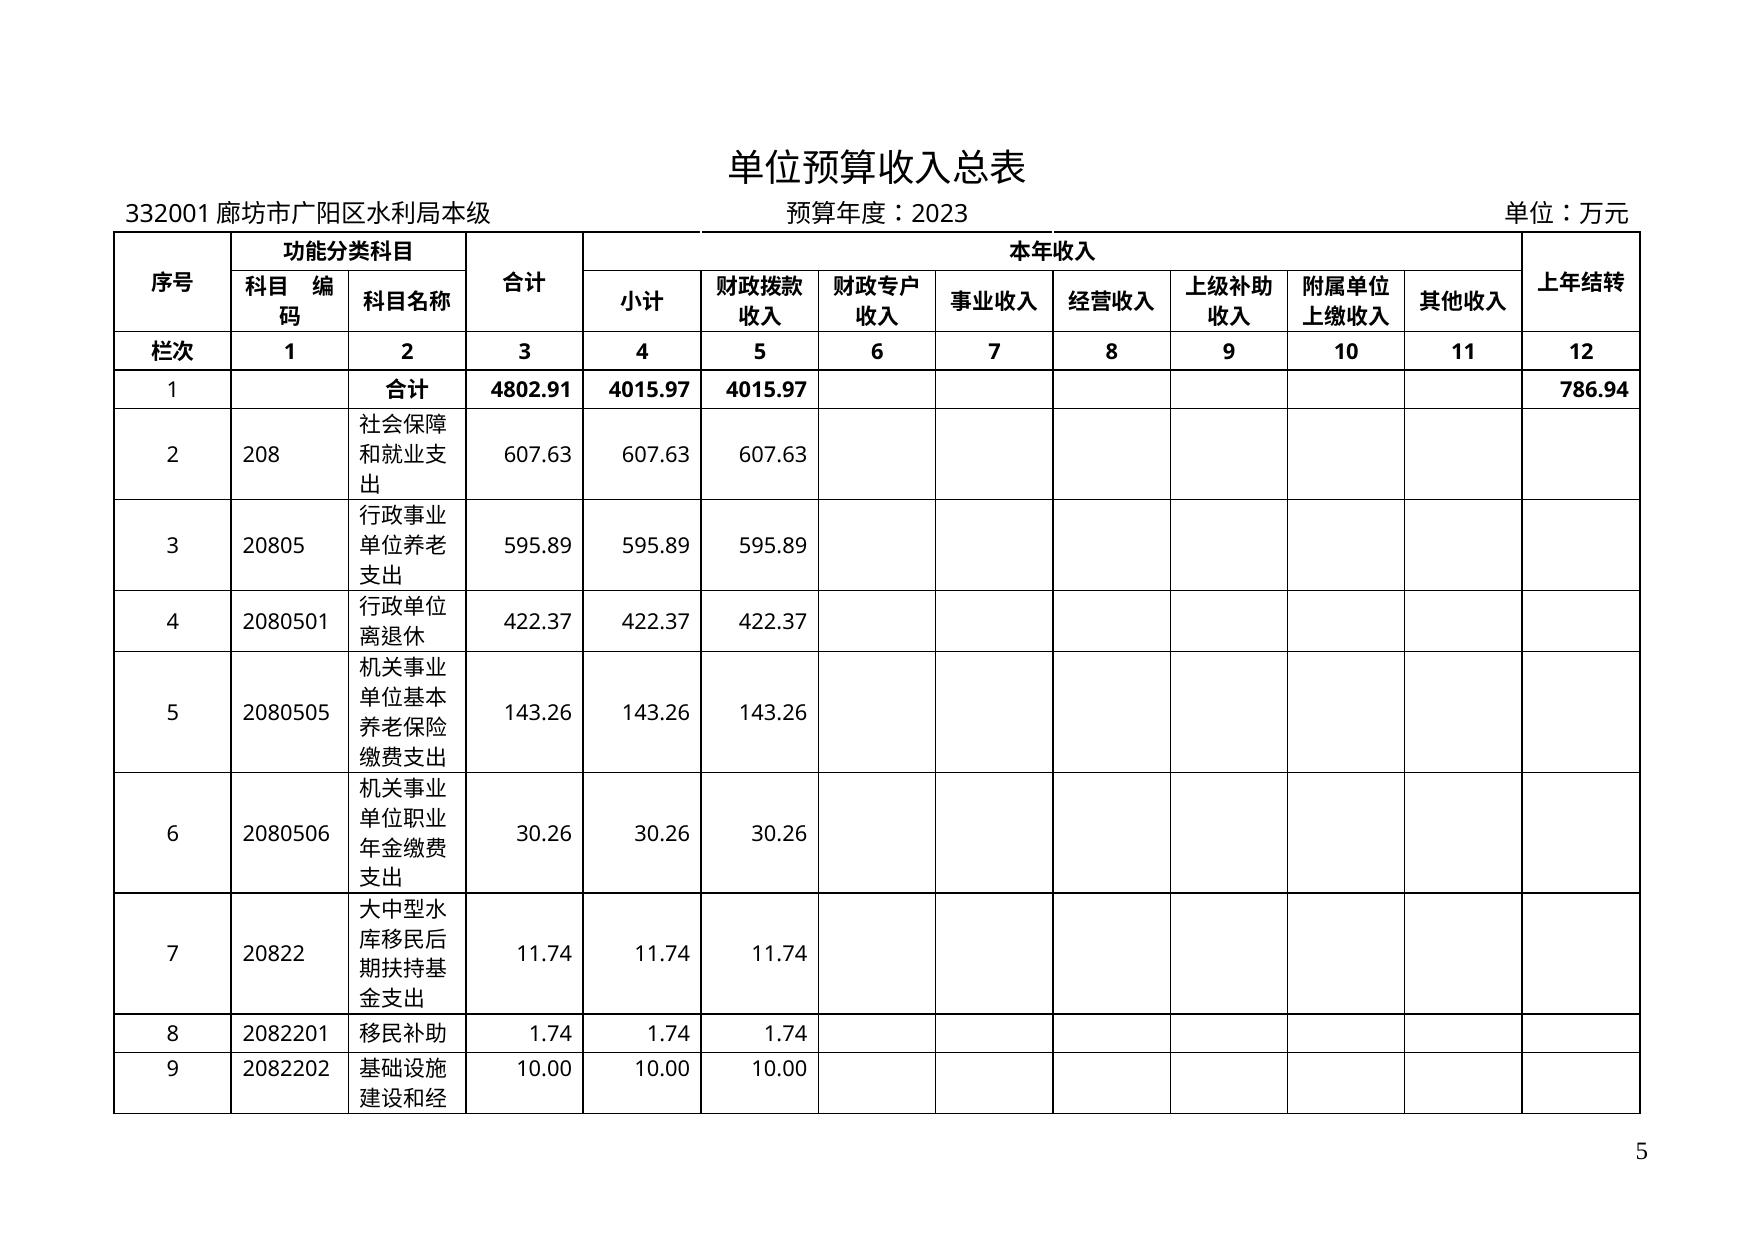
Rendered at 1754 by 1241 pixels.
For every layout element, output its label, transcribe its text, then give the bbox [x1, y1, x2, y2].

table_cell 30.26 [467, 773, 582, 892]
table_cell [1171, 500, 1287, 589]
table_cell [1405, 1053, 1521, 1112]
table_cell 422.37 [702, 591, 818, 651]
table_cell 上年结转 [1523, 233, 1639, 331]
table_cell 1.74 [467, 1015, 582, 1051]
table_cell 栏次 [115, 332, 230, 369]
table_cell 1.74 [584, 1015, 700, 1051]
table_cell 其他收入 [1405, 271, 1521, 331]
table_cell 财政专户 收入 [819, 271, 935, 331]
table_cell [819, 500, 935, 589]
table_cell [1171, 773, 1287, 892]
table_cell 机关事业单位基本养老保险缴费支出 [349, 652, 465, 771]
table_cell 移民补助 [349, 1015, 465, 1051]
table_cell 功能分类科目 [232, 233, 465, 270]
table_cell 行政事业单位养老支出 [349, 500, 465, 589]
table_cell 595.89 [467, 500, 582, 589]
table_cell [1523, 591, 1639, 651]
table_cell 机关事业单位职业年金缴费支出 [349, 773, 465, 892]
table_cell [1405, 409, 1521, 499]
table_cell [1054, 1015, 1170, 1051]
table_cell 3 [115, 500, 230, 589]
table_cell [1171, 652, 1287, 771]
table_cell [1523, 652, 1639, 771]
table_cell [1054, 773, 1170, 892]
table_cell [1288, 409, 1404, 499]
table_cell 2082202 [232, 1053, 348, 1112]
table_cell [1405, 652, 1521, 771]
table_cell 合计 [467, 233, 582, 331]
table_cell 经营收入 [1054, 271, 1170, 331]
table_cell [1523, 894, 1639, 1013]
table_cell [1288, 652, 1404, 771]
table_cell 5 [115, 652, 230, 771]
table_cell [232, 371, 348, 408]
table_cell 143.26 [584, 652, 700, 771]
table_cell 行政单位离退休 [349, 591, 465, 651]
table_cell [1171, 1053, 1287, 1112]
table_cell [1405, 773, 1521, 892]
table_cell 20805 [232, 500, 348, 589]
table_cell 20822 [232, 894, 348, 1013]
table_cell [819, 1053, 935, 1112]
table_cell 595.89 [584, 500, 700, 589]
table_cell 5 [702, 332, 818, 369]
table_cell [1171, 1015, 1287, 1051]
table_cell [1054, 652, 1170, 771]
table_cell [1288, 1053, 1404, 1112]
table_cell [1054, 500, 1170, 589]
table_cell 本年收入 [584, 233, 1521, 270]
table_cell 11.74 [702, 894, 818, 1013]
table_cell 3 [467, 332, 582, 369]
table_cell 上级补助收入 [1171, 271, 1287, 331]
table_cell 2080505 [232, 652, 348, 771]
table_cell 4 [115, 591, 230, 651]
table_cell 1.74 [702, 1015, 818, 1051]
table_cell [819, 371, 935, 408]
table_cell [1405, 500, 1521, 589]
table_cell [936, 652, 1052, 771]
table_cell 8 [115, 1015, 230, 1051]
table_cell 序号 [115, 233, 230, 331]
table_cell 小计 [584, 271, 700, 331]
table_cell [936, 1053, 1052, 1112]
table_cell 4802.91 [467, 371, 582, 408]
table_cell [936, 1015, 1052, 1051]
table_cell 9 [115, 1053, 230, 1112]
table_header 单位：万元 [1054, 195, 1639, 231]
table_cell 607.63 [702, 409, 818, 499]
table_cell 8 [1054, 332, 1170, 369]
table_cell 30.26 [702, 773, 818, 892]
table_cell [936, 591, 1052, 651]
table_cell [1523, 1053, 1639, 1112]
table_cell 1 [232, 332, 348, 369]
table_cell [1288, 371, 1404, 408]
table_cell [1523, 773, 1639, 892]
table_cell 11 [1405, 332, 1521, 369]
table_cell [1288, 773, 1404, 892]
table_cell 9 [1171, 332, 1287, 369]
table_cell [1171, 894, 1287, 1013]
table_cell [1288, 500, 1404, 589]
table_cell [819, 773, 935, 892]
table_cell 422.37 [467, 591, 582, 651]
table_cell [1405, 894, 1521, 1013]
table_cell [819, 652, 935, 771]
table_cell [1405, 371, 1521, 408]
text 单位预算收入总表 [106, 142, 1648, 193]
table_cell 30.26 [584, 773, 700, 892]
table_cell [1288, 1015, 1404, 1051]
table_cell 4015.97 [702, 371, 818, 408]
table_cell 2080506 [232, 773, 348, 892]
table_cell [1523, 1015, 1639, 1051]
table_cell 208 [232, 409, 348, 499]
table_cell 4 [584, 332, 700, 369]
table_cell 科目 编码 [232, 271, 348, 331]
table_cell 143.26 [702, 652, 818, 771]
table_cell [1054, 591, 1170, 651]
table_cell [1171, 409, 1287, 499]
table_cell 大中型水库移民后期扶持基金支出 [349, 894, 465, 1013]
table_cell 11.74 [467, 894, 582, 1013]
table_cell [1405, 591, 1521, 651]
table_cell 10.00 [467, 1053, 582, 1112]
table_cell [936, 500, 1052, 589]
table_cell 11.74 [584, 894, 700, 1013]
table_header 332001廊坊市广阳区水利局本级 [115, 195, 700, 231]
table_cell 10.00 [702, 1053, 818, 1112]
table_cell 4015.97 [584, 371, 700, 408]
table_cell 143.26 [467, 652, 582, 771]
table_cell 607.63 [584, 409, 700, 499]
table_header 预算年度：2023 [702, 195, 1052, 231]
table_cell 1 [115, 371, 230, 408]
table_cell [1054, 409, 1170, 499]
table_cell [819, 591, 935, 651]
table_cell 2 [349, 332, 465, 369]
table_cell 7 [936, 332, 1052, 369]
table_cell [936, 371, 1052, 408]
table_cell 12 [1523, 332, 1639, 369]
table_cell 595.89 [702, 500, 818, 589]
table_cell [819, 409, 935, 499]
table_cell 财政拨款 收入 [702, 271, 818, 331]
table_cell 社会保障和就业支出 [349, 409, 465, 499]
table_cell [1054, 894, 1170, 1013]
table_cell 10.00 [584, 1053, 700, 1112]
table_cell 6 [115, 773, 230, 892]
table_cell 基础设施建设和经济发展 [349, 1053, 465, 1112]
table_cell [819, 894, 935, 1013]
table_cell 科目名称 [349, 271, 465, 331]
table_cell 607.63 [467, 409, 582, 499]
table_cell [1171, 371, 1287, 408]
table_cell [819, 1015, 935, 1051]
table_cell 2082201 [232, 1015, 348, 1051]
table_cell [1405, 1015, 1521, 1051]
table_cell 422.37 [584, 591, 700, 651]
table_cell [1288, 591, 1404, 651]
table_cell [936, 894, 1052, 1013]
table_cell 7 [115, 894, 230, 1013]
table_cell [1054, 1053, 1170, 1112]
table_cell [1288, 894, 1404, 1013]
table_cell [1523, 500, 1639, 589]
table_cell 事业收入 [936, 271, 1052, 331]
table_cell [1171, 591, 1287, 651]
table_cell 2 [115, 409, 230, 499]
table_cell [1054, 371, 1170, 408]
table_cell 786.94 [1523, 371, 1639, 408]
table_cell 合计 [349, 371, 465, 408]
table_cell 6 [819, 332, 935, 369]
table_cell 2080501 [232, 591, 348, 651]
table_cell [936, 409, 1052, 499]
table_cell 附属单位上缴收入 [1288, 271, 1404, 331]
table_cell 10 [1288, 332, 1404, 369]
table_cell [936, 773, 1052, 892]
table_cell [1523, 409, 1639, 499]
